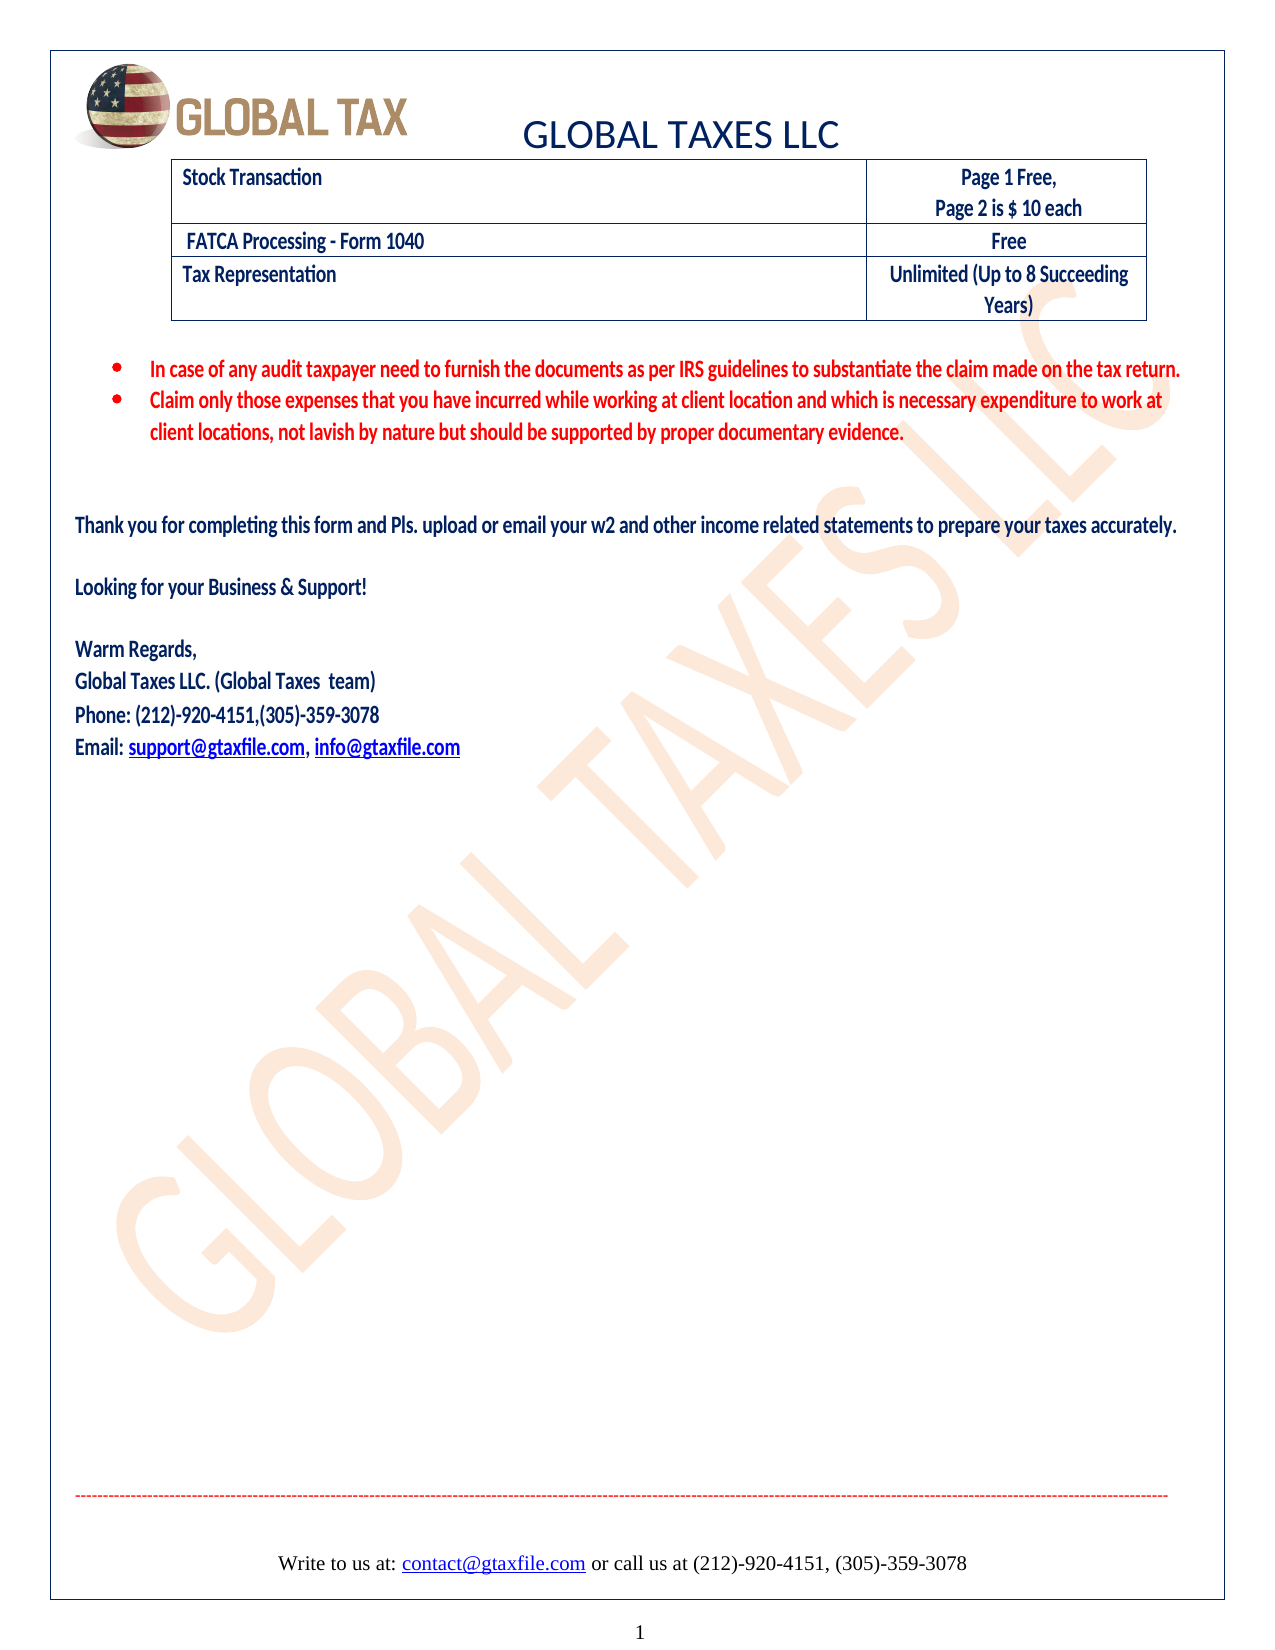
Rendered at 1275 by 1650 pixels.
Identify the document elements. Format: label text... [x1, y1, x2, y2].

text Email: support@gtaxfile.com, info@gtaxfile.com [75, 729, 1206, 761]
text Phone: (212)-920-4151,(305)-359-3078 [75, 698, 1206, 729]
text Warm Regards, [75, 632, 1206, 664]
list Claim only those expenses that you have incurred while working at client location and which is necessary expenditure to work at client locations, not lavish by nature but should be supported by proper documentary evidence. [112, 383, 1206, 447]
text Thank you for completing this form and Pls. upload or email your w2 and other income related statements to prepare your taxes accurately. [75, 508, 1206, 539]
list In case of any audit taxpayer need to furnish the documents as per IRS guidelines to substantiate the claim made on the tax return. [112, 352, 1206, 383]
picture [75, 63, 408, 149]
text Looking for your Business & Support! [75, 570, 1206, 602]
table_cell Unlimited (Up to 8 Succeeding Years) [867, 257, 1146, 320]
table_cell Page 1 Free, Page 2 is $ 10 each [867, 160, 1146, 223]
table_cell Free [867, 224, 1146, 256]
table_cell Tax Representation [172, 257, 866, 320]
text Global Taxes LLC. (Global Taxes team) [75, 664, 1206, 695]
table_cell Stock Transaction [172, 160, 866, 223]
table_cell FATCA Processing - Form 1040 [172, 224, 866, 256]
